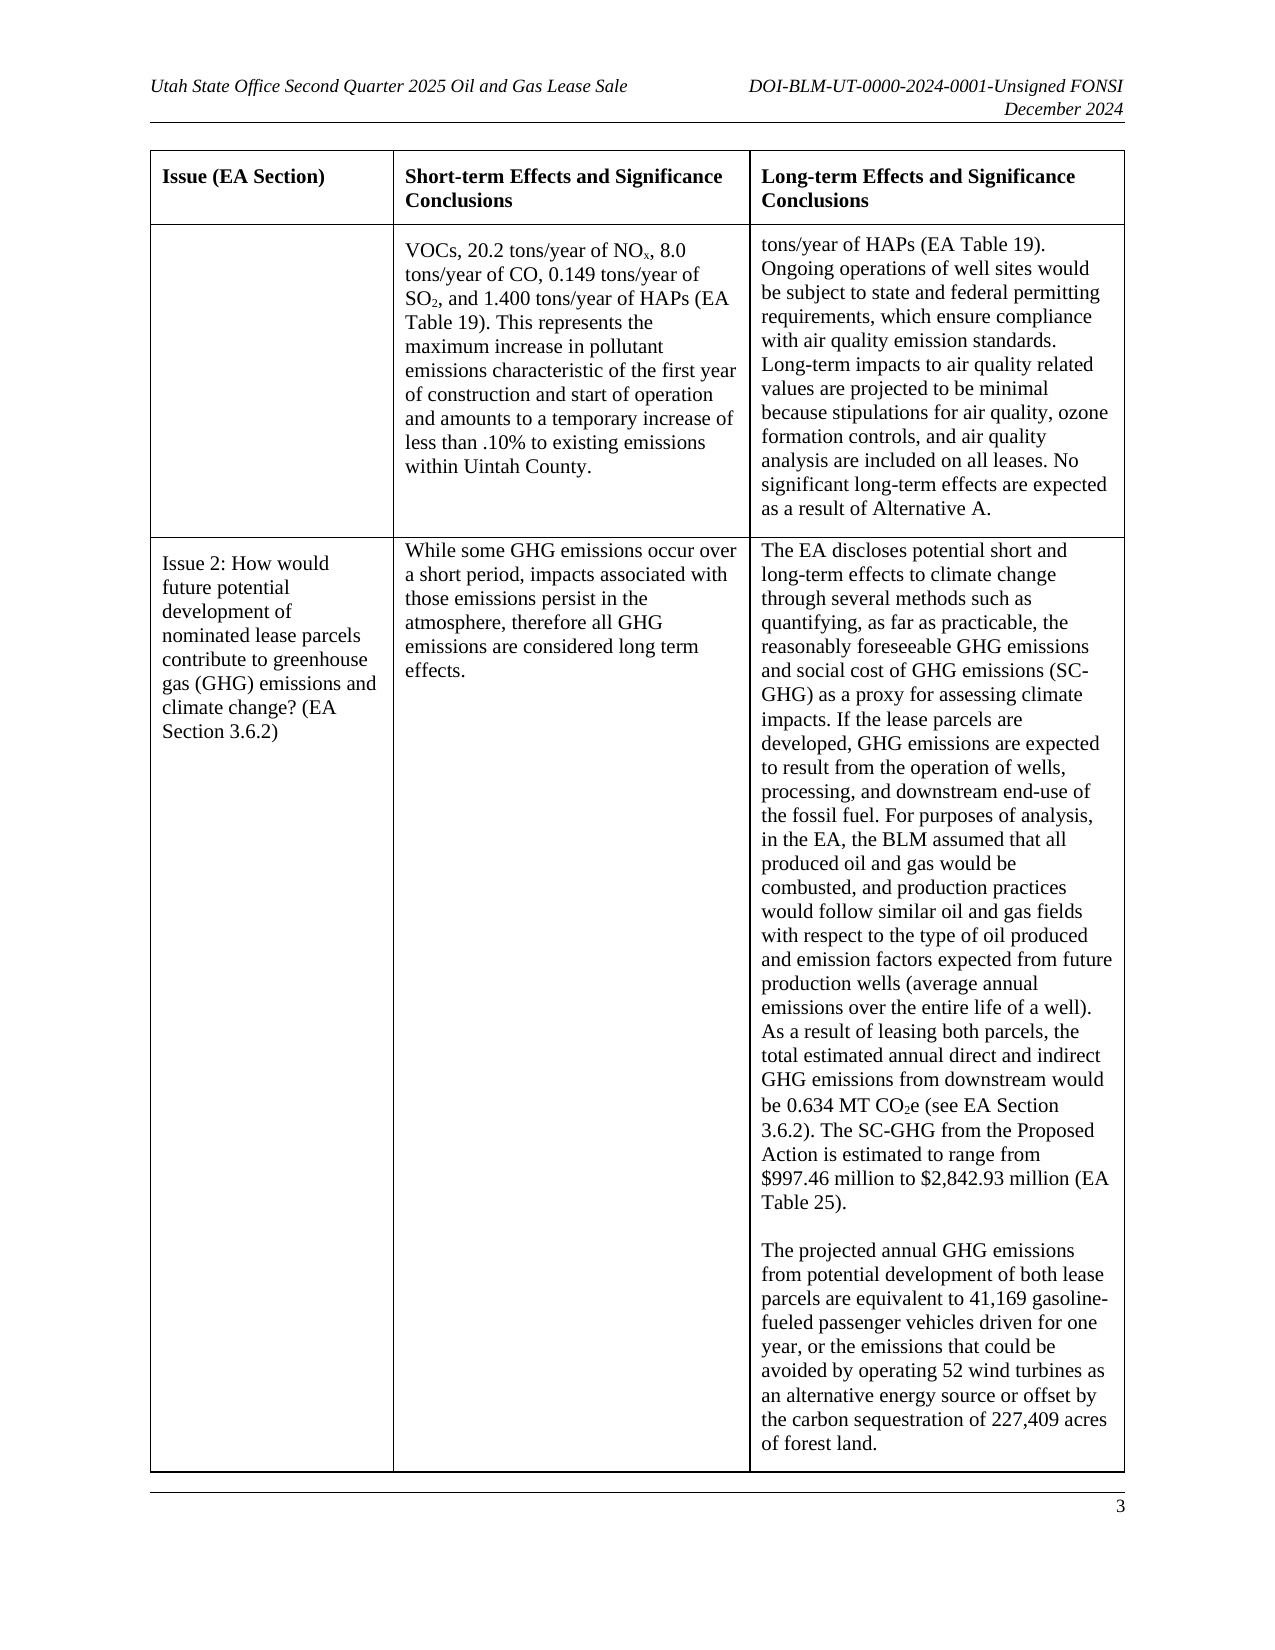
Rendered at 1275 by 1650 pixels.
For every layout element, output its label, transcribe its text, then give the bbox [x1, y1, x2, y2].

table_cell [394, 538, 749, 1471]
table_header Short-term Effects and Significance Conclusions [394, 151, 749, 224]
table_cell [394, 225, 749, 537]
table_header Issue (EA Section) [151, 151, 393, 224]
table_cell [751, 538, 1124, 1471]
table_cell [151, 225, 393, 537]
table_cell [751, 225, 1124, 537]
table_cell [151, 538, 393, 1471]
table_header Long-term Effects and Significance Conclusions [751, 151, 1124, 224]
